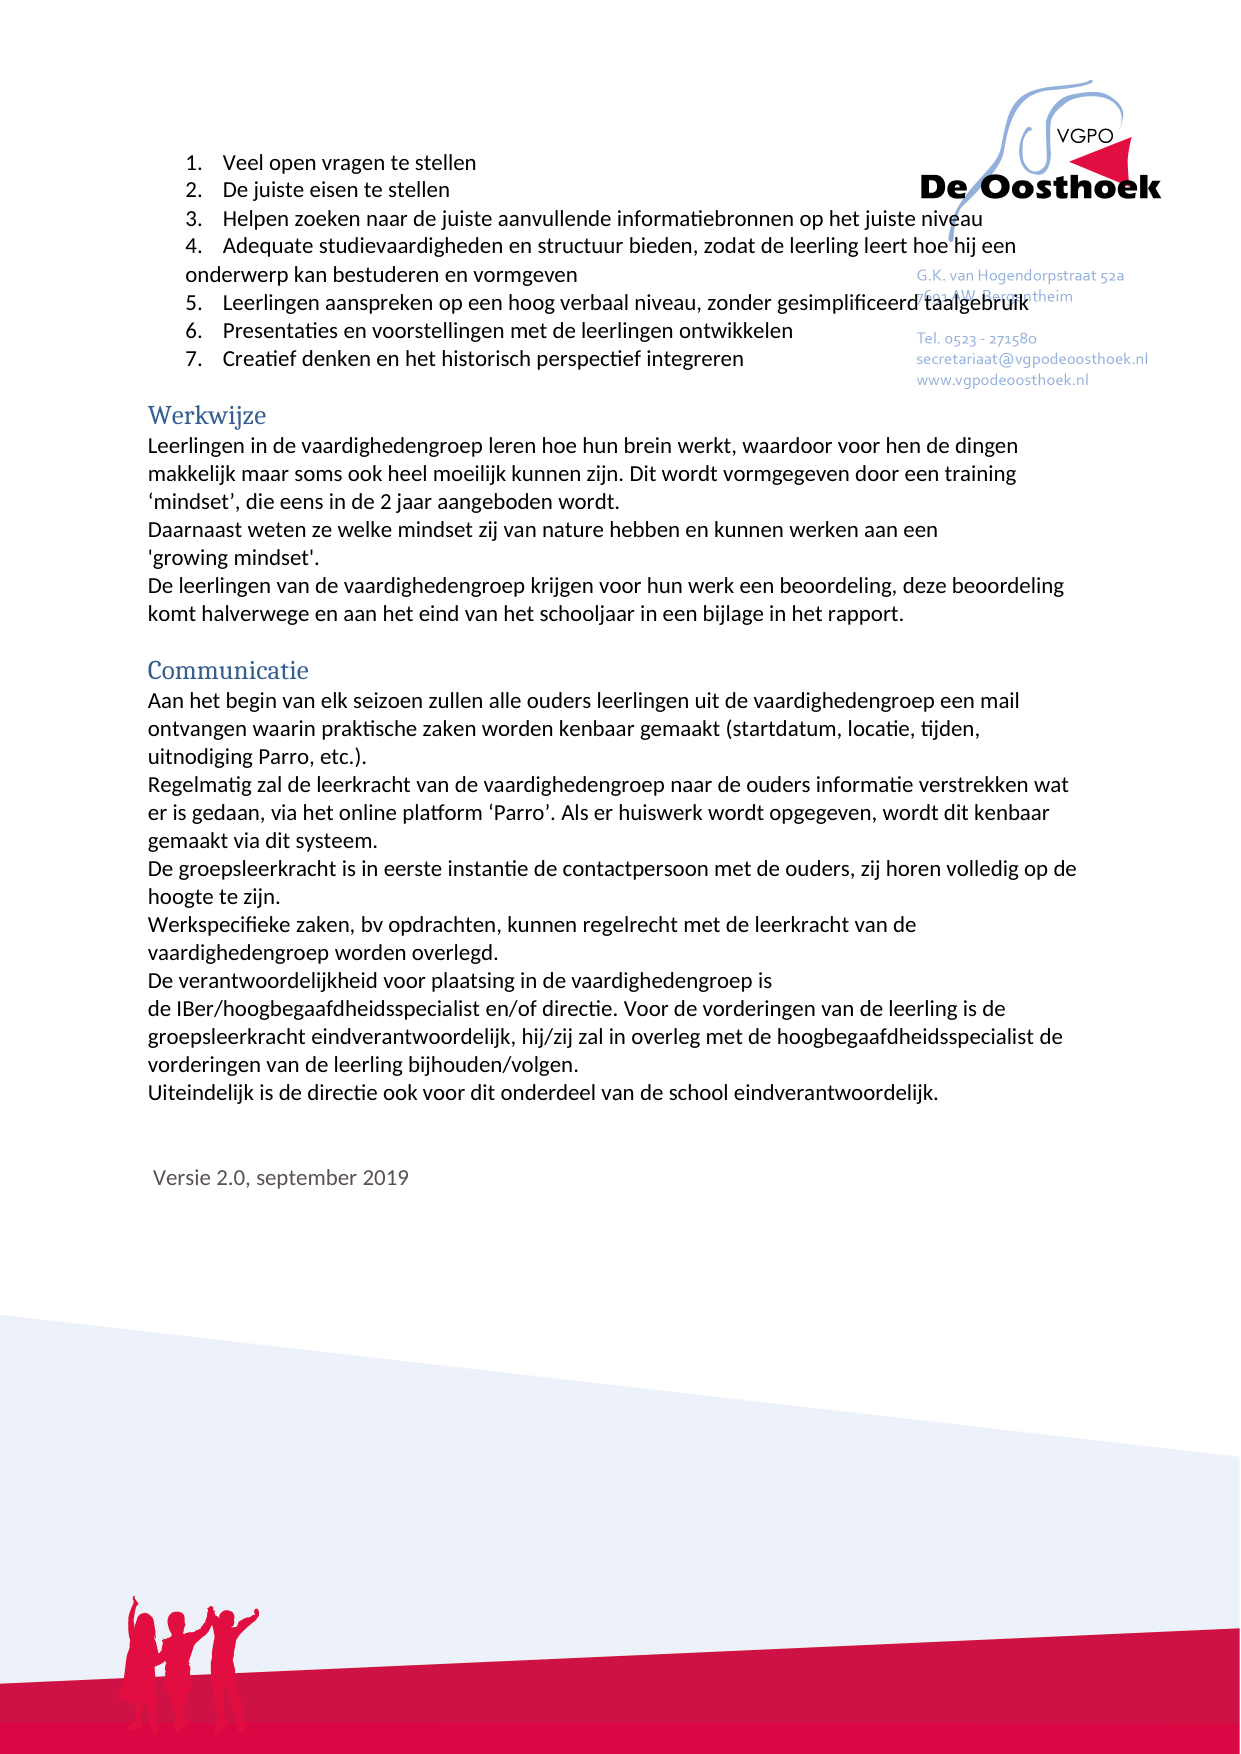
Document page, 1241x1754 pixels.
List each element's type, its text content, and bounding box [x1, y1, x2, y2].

picture [0, 0, 1240, 1754]
text De leerlingen van de vaardighedengroep krijgen voor hun werk een beoordeling, deze beoordeling komt halverwege en aan het eind van het schooljaar in een bijlage in het rapport. [148, 571, 1093, 627]
text Leerlingen in de vaardighedengroep leren hoe hun brein werkt, waardoor voor hen de dingen makkelijk maar soms ook heel moeilijk kunnen zijn. Dit wordt vormgegeven door een training ‘mindset’, die eens in de 2 jaar aangeboden wordt. [148, 431, 1093, 515]
text De verantwoordelijkheid voor plaatsing in de vaardighedengroep is de IBer/hoogbegaafdheidsspecialist en/of directie. Voor de vorderingen van de leerling is de groepsleerkracht eindverantwoordelijk, hij/zij zal in overleg met de hoogbegaafdheidsspecialist de vorderingen van de leerling bijhouden/volgen. [148, 966, 1093, 1078]
list Adequate studievaardigheden en structuur bieden, zodat de leerling leert hoe hij een onderwerp kan bestuderen en vormgeven [185, 232, 1093, 288]
list Veel open vragen te stellen [185, 148, 1093, 176]
list Creatief denken en het historisch perspectief integreren [185, 344, 1093, 372]
text Versie 2.0, september 2019 [148, 1163, 1093, 1191]
text Werkspecifieke zaken, bv opdrachten, kunnen regelrecht met de leerkracht van de vaardighedengroep worden overlegd. [148, 910, 1093, 966]
text De groepsleerkracht is in eerste instantie de contactpersoon met de ouders, zij horen volledig op de hoogte te zijn. [148, 854, 1093, 910]
list Presentaties en voorstellingen met de leerlingen ontwikkelen [185, 316, 1093, 344]
text Uiteindelijk is de directie ook voor dit onderdeel van de school eindverantwoordelijk. [148, 1078, 1093, 1107]
text Werkwijze [148, 400, 1093, 431]
list Leerlingen aanspreken op een hoog verbaal niveau, zonder gesimplificeerd taalgebruik [185, 288, 1093, 316]
text Regelmatig zal de leerkracht van de vaardighedengroep naar de ouders informatie verstrekken wat er is gedaan, via het online platform ‘Parro’. Als er huiswerk wordt opgegeven, wordt dit kenbaar gemaakt via dit systeem. [148, 770, 1093, 854]
text Daarnaast weten ze welke mindset zij van nature hebben en kunnen werken aan een 'growing mindset'. [148, 515, 1093, 571]
text Communicatie [148, 655, 1093, 686]
list De juiste eisen te stellen [185, 176, 1093, 204]
text Aan het begin van elk seizoen zullen alle ouders leerlingen uit de vaardighedengroep een mail ontvangen waarin praktische zaken worden kenbaar gemaakt (startdatum, locatie, tijden, uitnodiging Parro, etc.). [148, 686, 1093, 770]
list Helpen zoeken naar de juiste aanvullende informatiebronnen op het juiste niveau [185, 204, 1093, 232]
